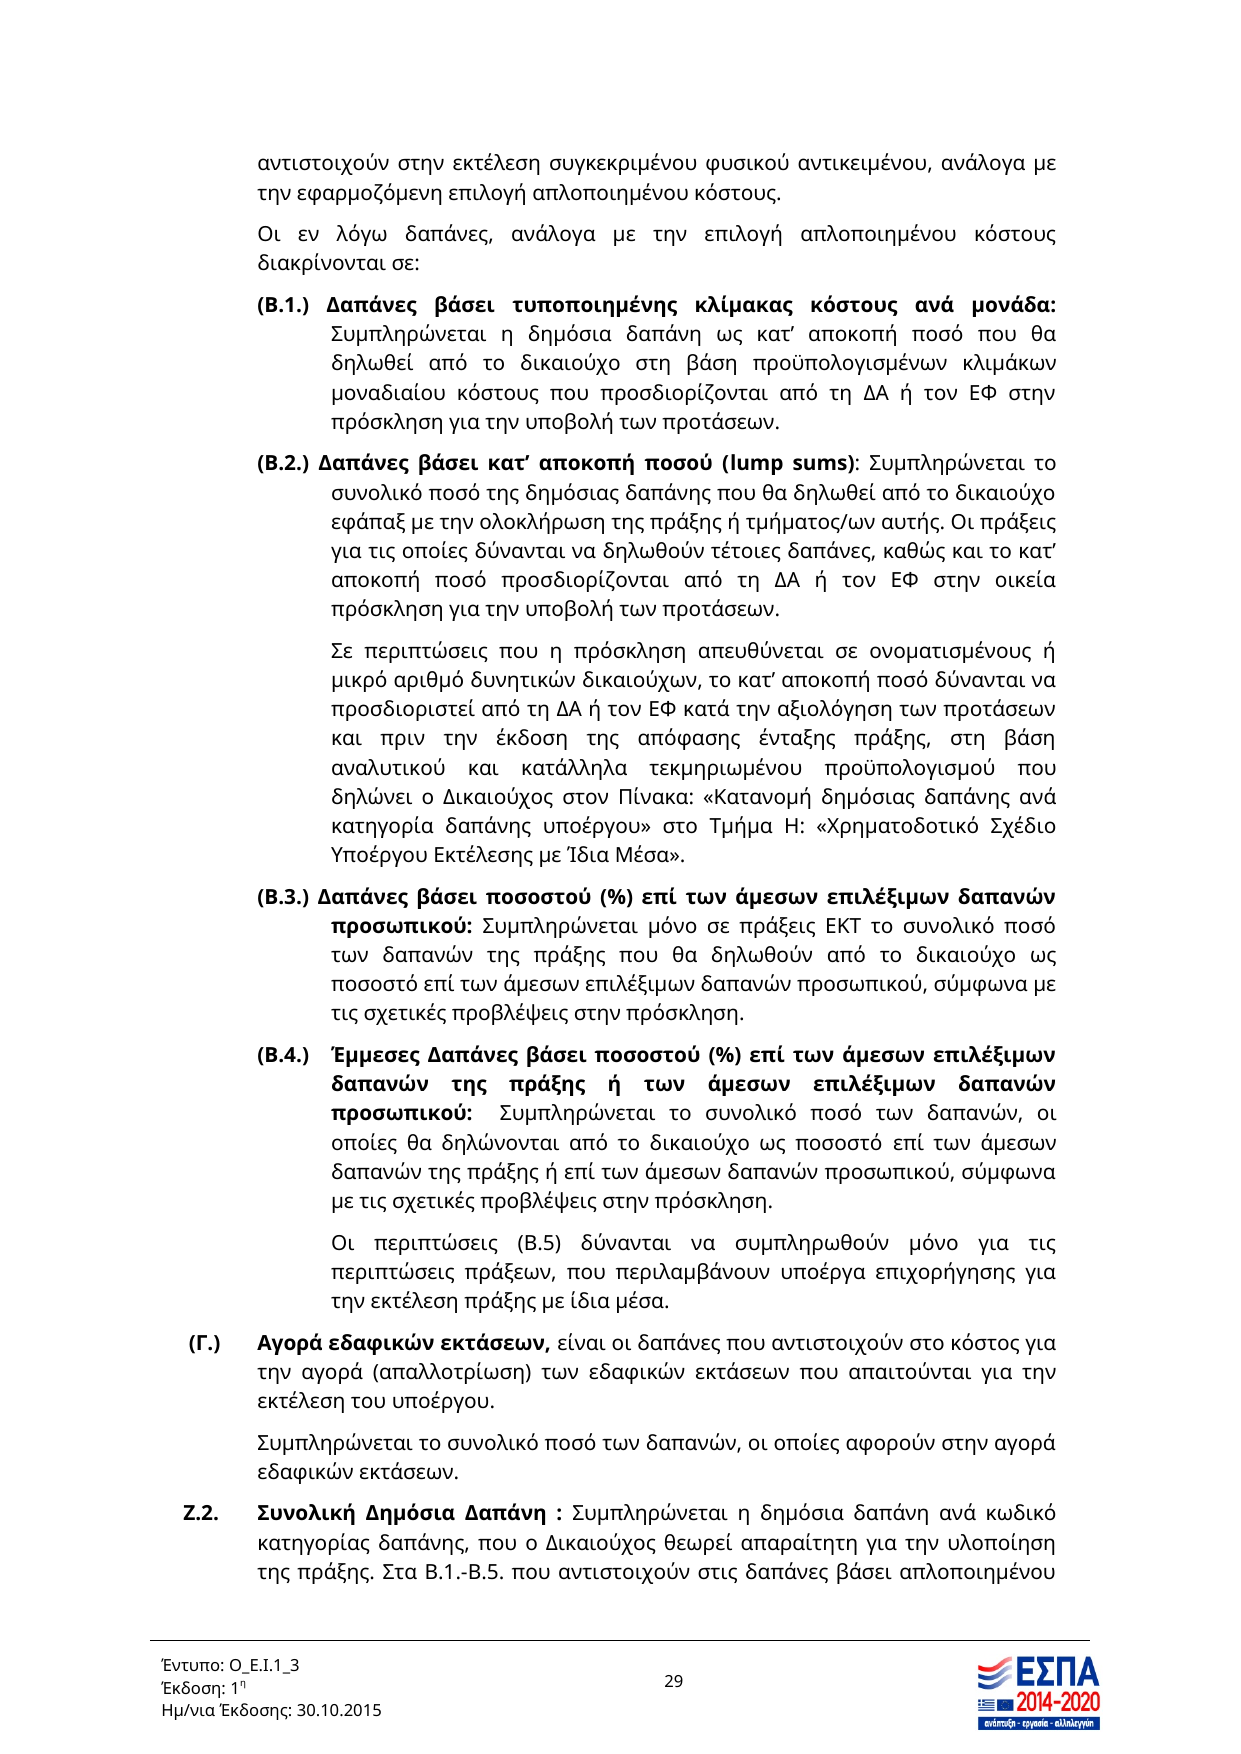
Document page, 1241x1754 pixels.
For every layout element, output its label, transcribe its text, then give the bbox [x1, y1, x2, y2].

text Σε περιπτώσεις που η πρόσκληση απευθύνεται σε ονοματισμένους ή μικρό αριθμό δυνητικών δικαιούχων, το κατ’ αποκοπή ποσό δύνανται να προσδιοριστεί από τη ΔΑ ή τον ΕΦ κατά την αξιολόγηση των προτάσεων και πριν την έκδοση της απόφασης ένταξης πράξης, στη βάση αναλυτικού και κατάλληλα τεκμηριωμένου προϋπολογισμού που δηλώνει ο Δικαιούχος στον Πίνακα: «Κατανομή δημόσιας δαπάνης ανά κατηγορία δαπάνης υποέργου» στο Τμήμα Η: «Χρηματοδοτικό Σχέδιο Υποέργου Εκτέλεσης με Ίδια Μέσα». [331, 635, 1057, 868]
text Οι περιπτώσεις (Β.5) δύνανται να συμπληρωθούν μόνο για τις περιπτώσεις πράξεων, που περιλαμβάνουν υποέργα επιχορήγησης για την εκτέλεση πράξης με ίδια μέσα. [257, 1227, 1057, 1314]
text (Β.1.) Δαπάνες βάσει τυποποιημένης κλίμακας κόστους ανά μονάδα: Συμπληρώνεται η δημόσια δαπάνη ως κατ’ αποκοπή ποσό που θα δηλωθεί από το δικαιούχο στη βάση προϋπολογισμένων κλιμάκων μοναδιαίου κόστους που προσδιορίζονται από τη ΔΑ ή τον ΕΦ στην πρόσκληση για την υποβολή των προτάσεων. [257, 289, 1057, 435]
text (Β.3.) Δαπάνες βάσει ποσοστού (%) επί των άμεσων επιλέξιμων δαπανών προσωπικού: Συμπληρώνεται μόνο σε πράξεις ΕΚΤ το συνολικό ποσό των δαπανών της πράξης που θα δηλωθούν από το δικαιούχο ως ποσοστό επί των άμεσων επιλέξιμων δαπανών προσωπικού, σύμφωνα με τις σχετικές προβλέψεις στην πρόσκληση. [257, 881, 1057, 1027]
text Συμπληρώνεται το συνολικό ποσό των δαπανών, οι οποίες αφορούν στην αγορά εδαφικών εκτάσεων. [109, 1427, 1057, 1485]
picture [974, 1654, 1103, 1732]
text (Γ.) Αγορά εδαφικών εκτάσεων, είναι οι δαπάνες που αντιστοιχούν στο κόστος για την αγορά (απαλλοτρίωση) των εδαφικών εκτάσεων που απαιτούνται για την εκτέλεση του υποέργου. [183, 1327, 1057, 1414]
text (Β.4.) Έμμεσες Δαπάνες βάσει ποσοστού (%) επί των άμεσων επιλέξιμων δαπανών της πράξης ή των άμεσων επιλέξιμων δαπανών προσωπικού: Συμπληρώνεται το συνολικό ποσό των δαπανών, οι οποίες θα δηλώνονται από το δικαιούχο ως ποσοστό επί των άμεσων δαπανών της πράξης ή επί των άμεσων δαπανών προσωπικού, σύμφωνα με τις σχετικές προβλέψεις στην πρόσκληση. [257, 1039, 1057, 1214]
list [183, 1498, 1057, 1585]
text (Β.2.) Δαπάνες βάσει κατ’ αποκοπή ποσού (lump sums): Συμπληρώνεται το συνολικό ποσό της δημόσιας δαπάνης που θα δηλωθεί από το δικαιούχο εφάπαξ με την ολοκλήρωση της πράξης ή τμήματος/ων αυτής. Οι πράξεις για τις οποίες δύνανται να δηλωθούν τέτοιες δαπάνες, καθώς και το κατ’ αποκοπή ποσό προσδιορίζονται από τη ΔΑ ή τον ΕΦ στην οικεία πρόσκληση για την υποβολή των προτάσεων. [257, 448, 1057, 623]
text Οι εν λόγω δαπάνες, ανάλογα με την επιλογή απλοποιημένου κόστους διακρίνονται σε: [257, 218, 1057, 277]
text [257, 148, 1057, 206]
